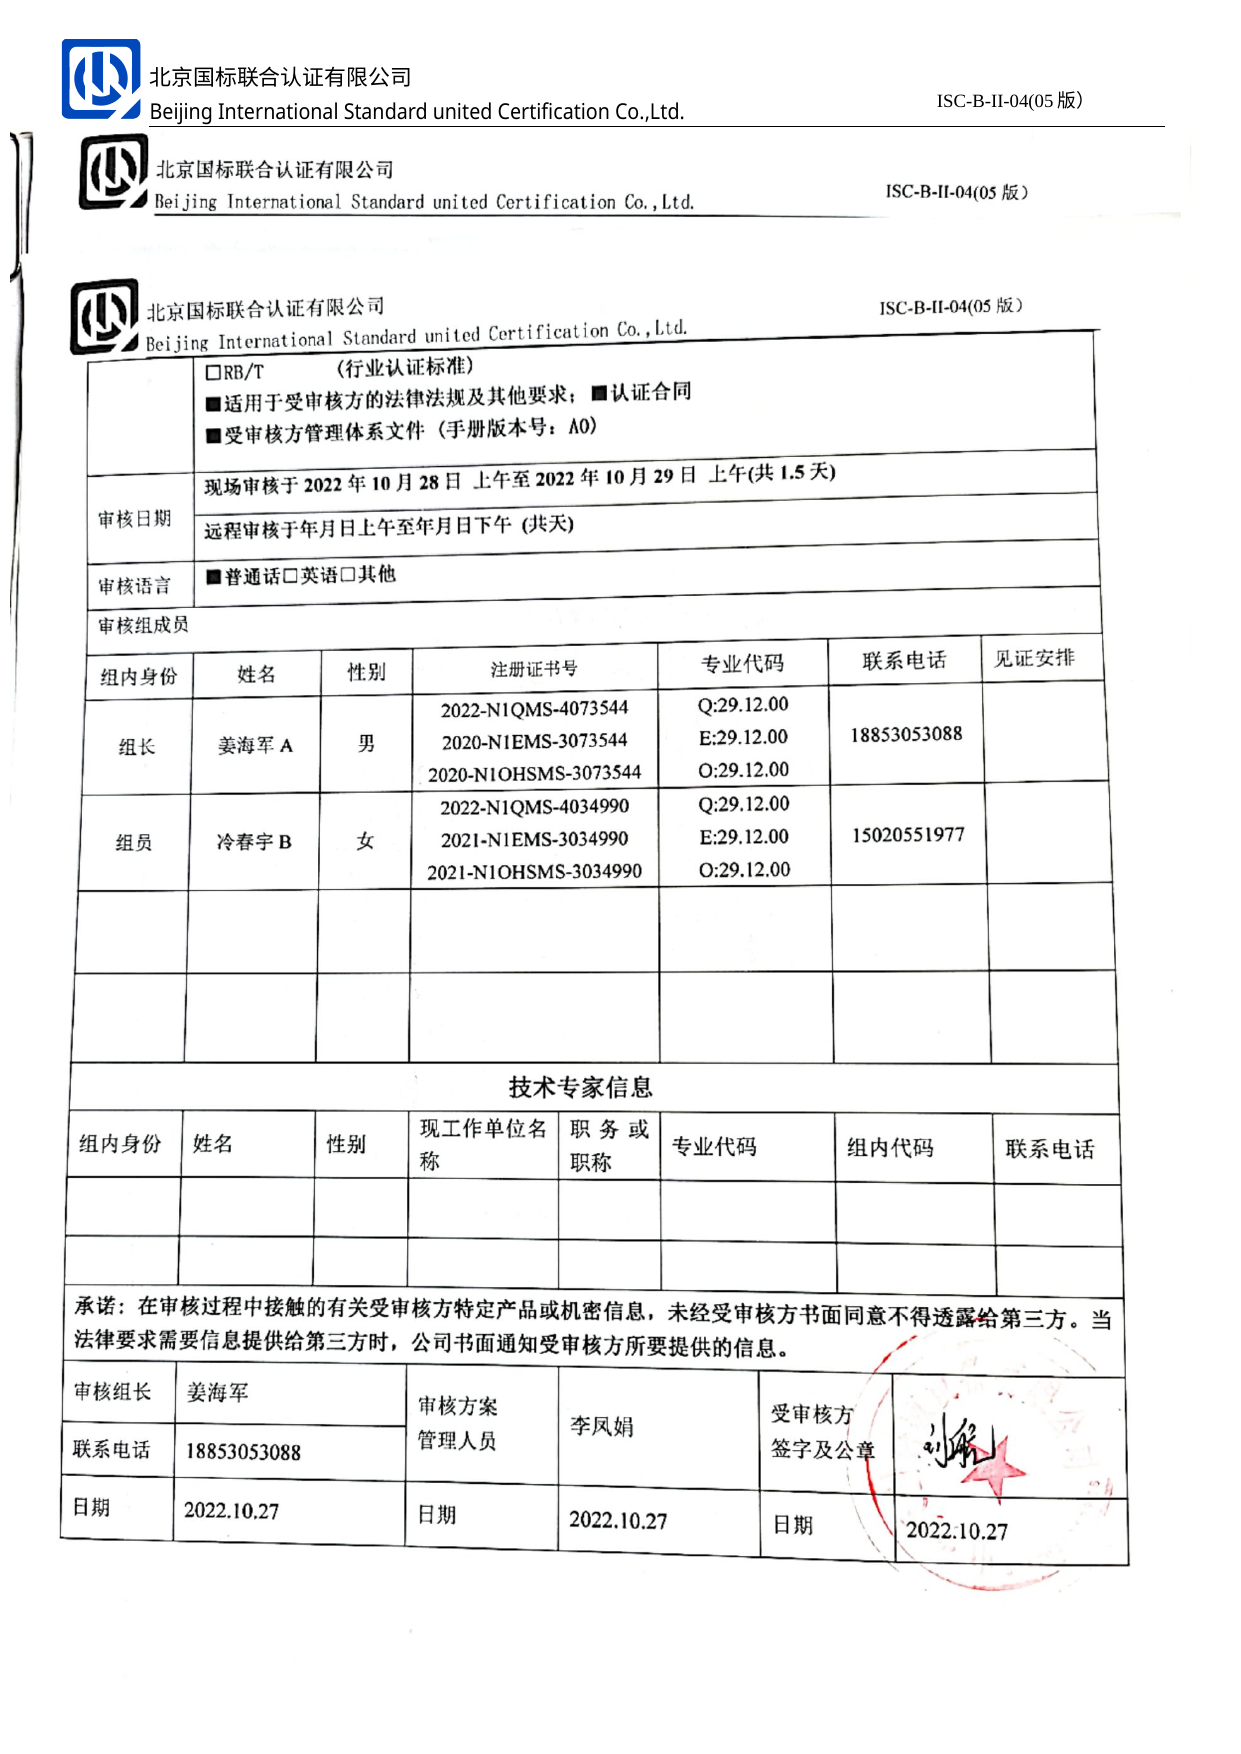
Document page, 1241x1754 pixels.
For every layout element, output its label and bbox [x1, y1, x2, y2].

picture [10, 128, 1192, 1718]
picture [61, 39, 141, 119]
